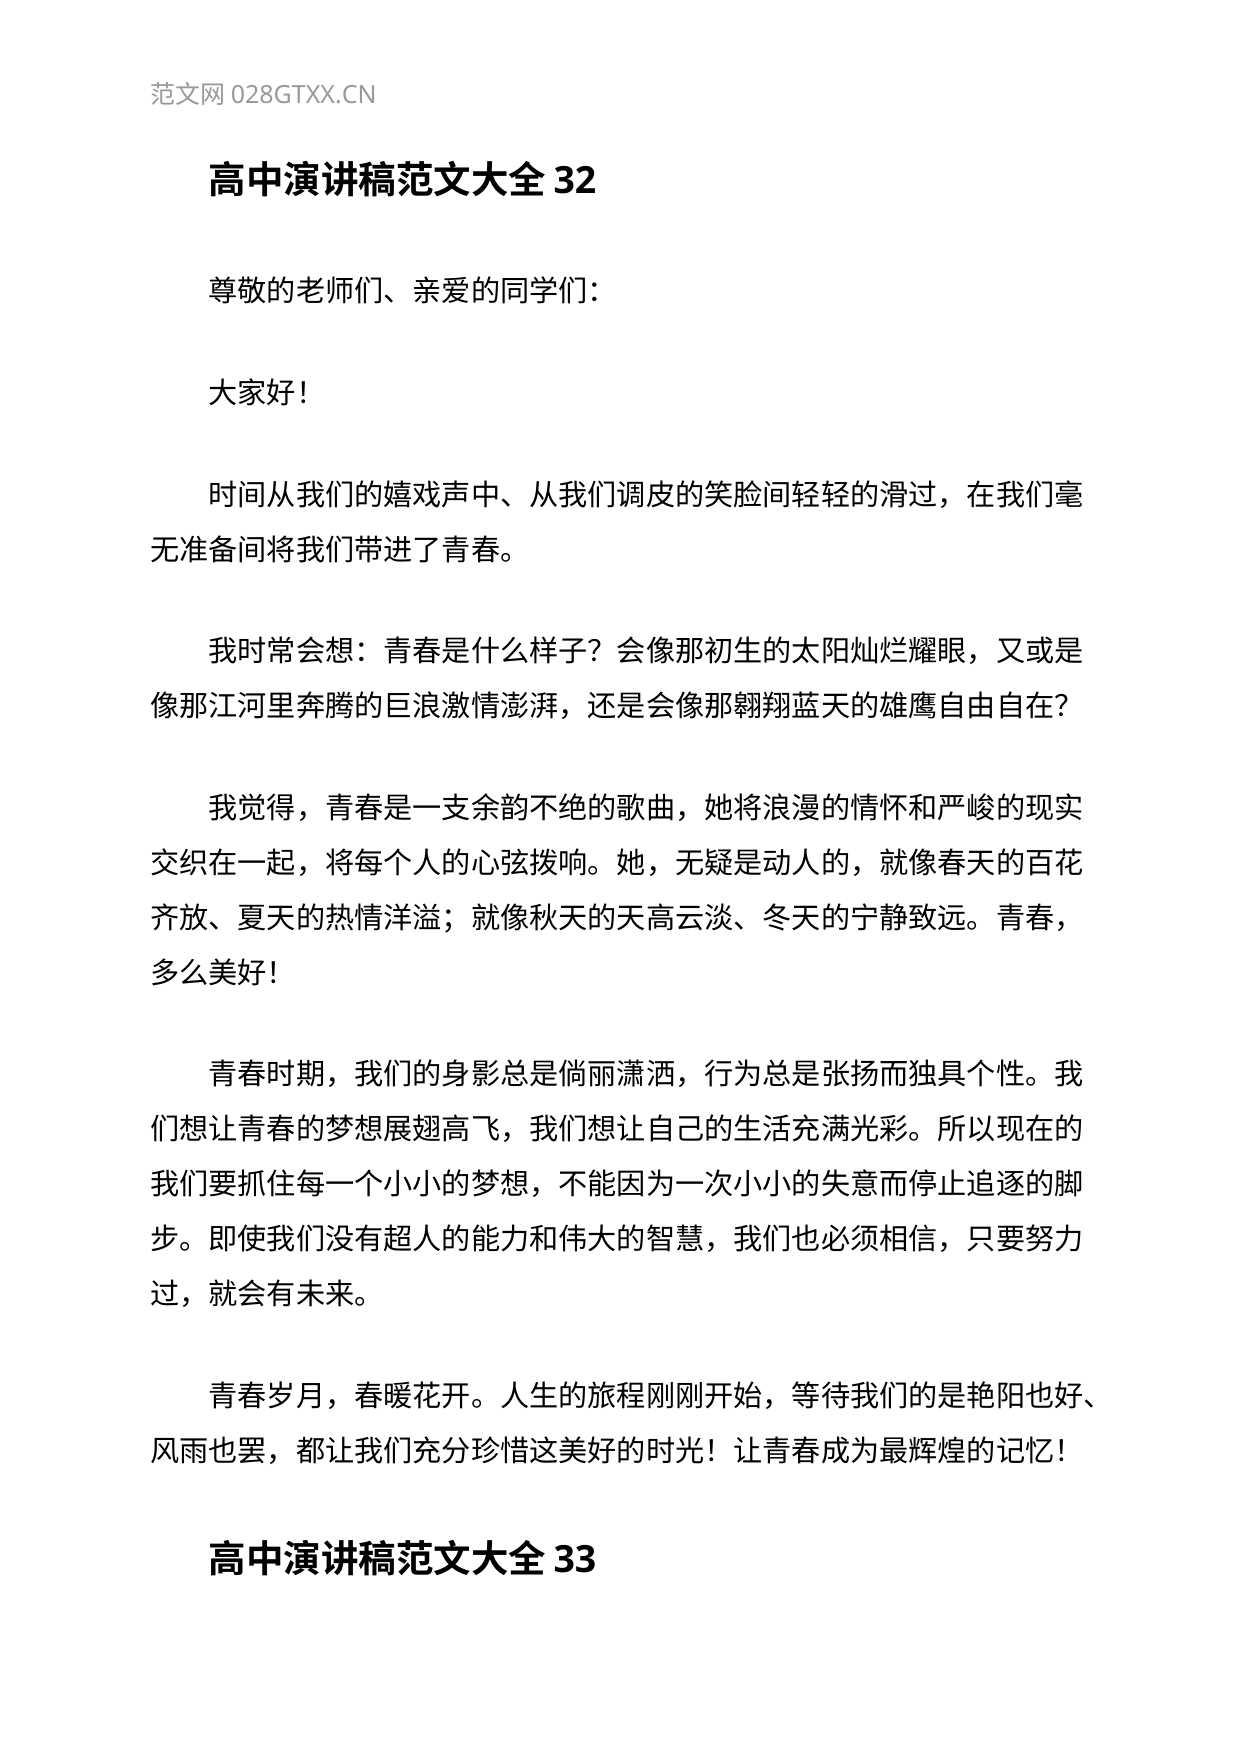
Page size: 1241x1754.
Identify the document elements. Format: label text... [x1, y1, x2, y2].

text 尊敬的老师们、亲爱的同学们： [150, 268, 1090, 310]
text 青春时期，我们的身影总是倘丽潇洒，行为总是张扬而独具个性。我们想让青春的梦想展翅高飞，我们想让自己的生活充满光彩。所以现在的我们要抓住每一个小小的梦想，不能因为一次小小的失意而停止追逐的脚步。即使我们没有超人的能力和伟大的智慧，我们也必须相信，只要努力过，就会有未来。 [150, 1051, 1090, 1313]
text 高中演讲稿范文大全32 [150, 150, 1090, 204]
text 时间从我们的嬉戏声中、从我们调皮的笑脸间轻轻的滑过，在我们毫无准备间将我们带进了青春。 [150, 471, 1090, 568]
text 青春岁月，春暖花开。人生的旅程刚刚开始，等待我们的是艳阳也好、风雨也罢，都让我们充分珍惜这美好的时光！让青春成为最辉煌的记忆！ [150, 1372, 1090, 1469]
text 我时常会想：青春是什么样子？会像那初生的太阳灿烂耀眼，又或是像那江河里奔腾的巨浪激情澎湃，还是会像那翱翔蓝天的雄鹰自由自在？ [150, 628, 1090, 725]
text 大家好！ [150, 369, 1090, 412]
text 高中演讲稿范文大全33 [150, 1529, 1090, 1583]
text 我觉得，青春是一支余韵不绝的歌曲，她将浪漫的情怀和严峻的现实交织在一起，将每个人的心弦拨响。她，无疑是动人的，就像春天的百花齐放、夏天的热情洋溢；就像秋天的天高云淡、冬天的宁静致远。青春，多么美好！ [150, 784, 1090, 991]
